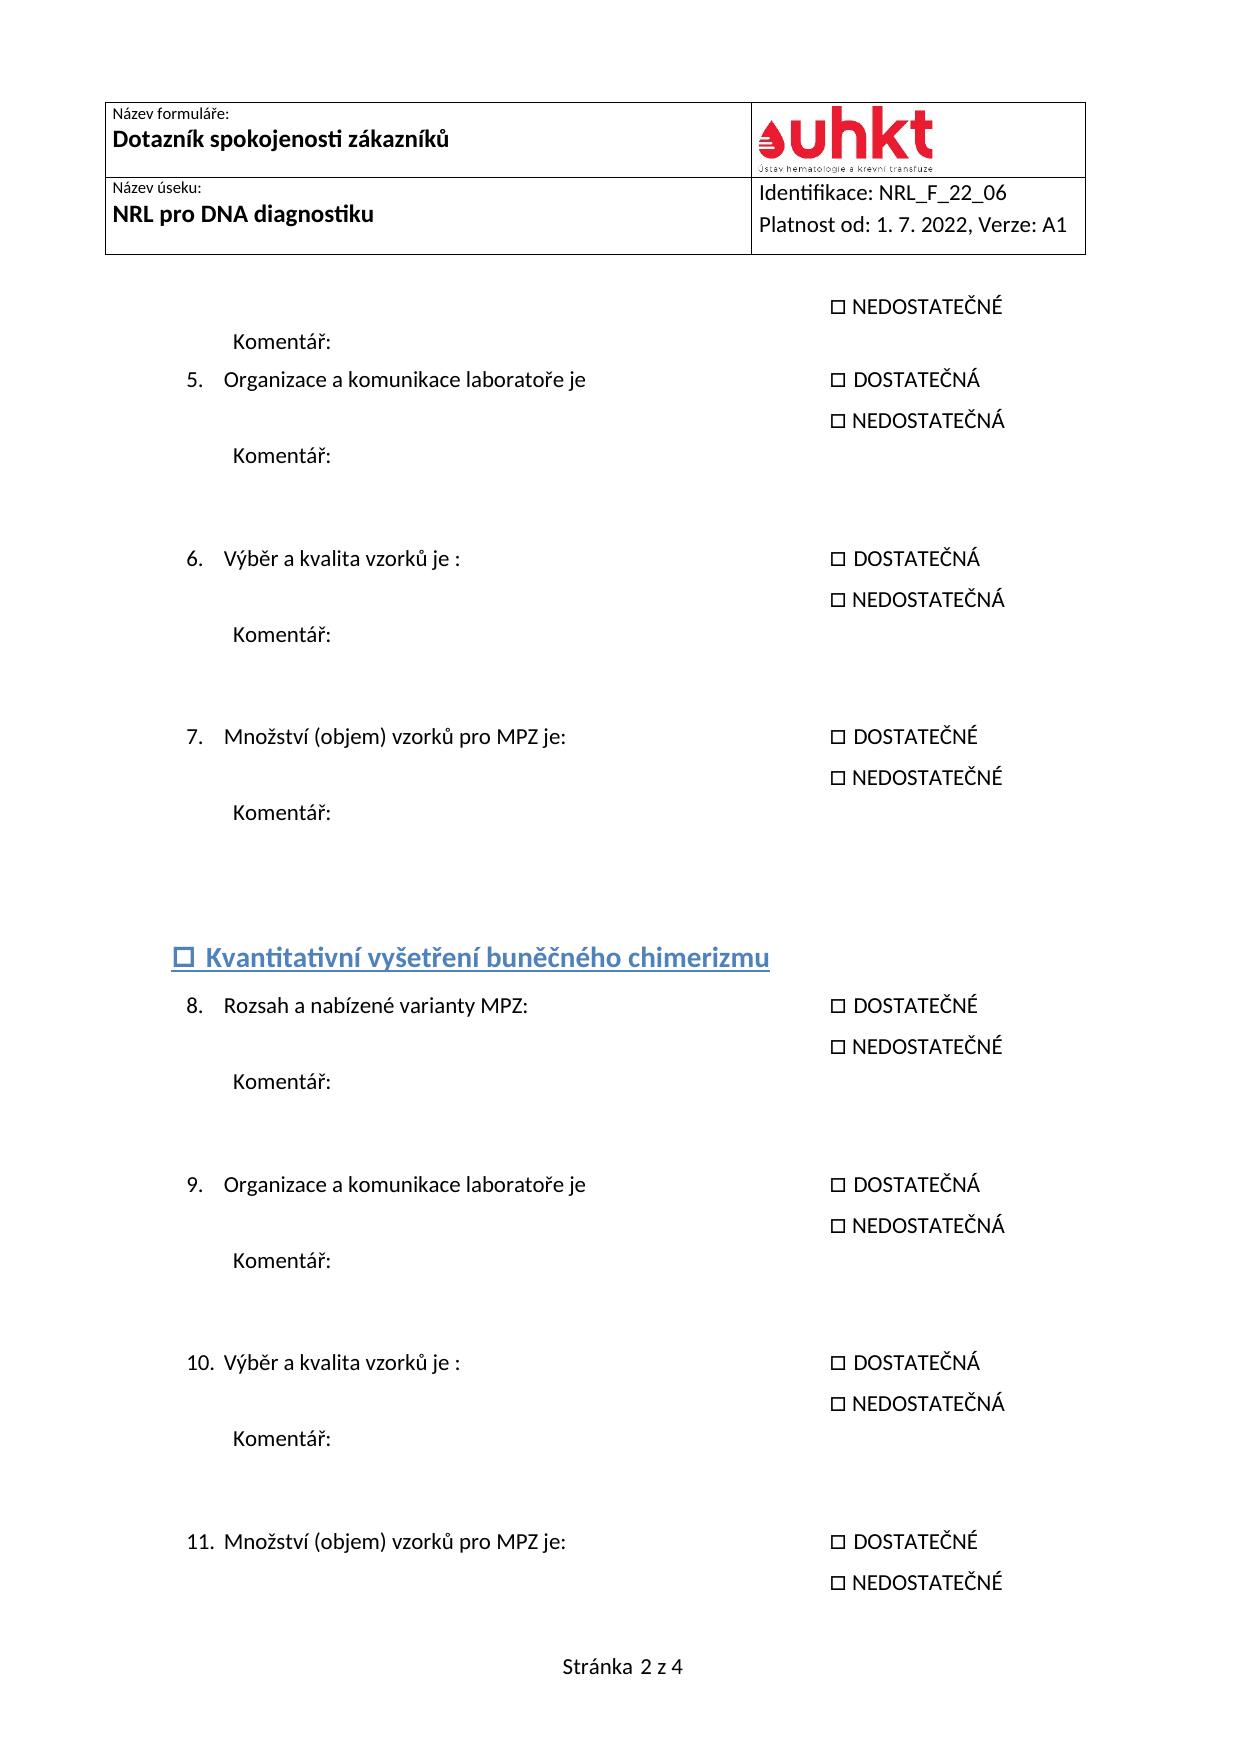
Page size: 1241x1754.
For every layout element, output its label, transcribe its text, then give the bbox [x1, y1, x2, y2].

list Rozsah a nabízené varianty MPZ: □ DOSTATEČNÉ [186, 985, 1152, 1021]
text □ NEDOSTATEČNÉ [171, 1026, 1152, 1062]
text □ NEDOSTATEČNÉ [171, 1562, 1152, 1597]
text Komentář: [171, 1424, 1152, 1452]
text Komentář: [171, 798, 1152, 826]
list Výběr a kvalita vzorků je : □ DOSTATEČNÁ [186, 538, 1152, 573]
text □ NEDOSTATEČNÉ [171, 757, 1152, 793]
list Organizace a komunikace laboratoře je □ DOSTATEČNÁ [186, 1164, 1152, 1199]
text Komentář: [171, 441, 1152, 469]
text □ NEDOSTATEČNÁ [171, 579, 1152, 614]
text □ Kvantitativní vyšetření buněčného chimerizmu [171, 927, 1152, 978]
list Množství (objem) vzorků pro MPZ je: □ DOSTATEČNÉ [186, 1521, 1152, 1556]
list Výběr a kvalita vzorků je : □ DOSTATEČNÁ [186, 1342, 1152, 1378]
text Komentář: [171, 327, 1152, 355]
list Organizace a komunikace laboratoře je □ DOSTATEČNÁ [186, 359, 1152, 395]
text □ NEDOSTATEČNÉ [171, 286, 1152, 322]
text □ NEDOSTATEČNÁ [171, 1383, 1152, 1419]
text □ NEDOSTATEČNÁ [171, 400, 1152, 436]
text Komentář: [171, 620, 1152, 648]
text Komentář: [171, 1067, 1152, 1095]
picture [758, 106, 933, 173]
text Komentář: [171, 1246, 1152, 1274]
list Množství (objem) vzorků pro MPZ je: □ DOSTATEČNÉ [186, 716, 1152, 752]
text □ NEDOSTATEČNÁ [171, 1205, 1152, 1240]
